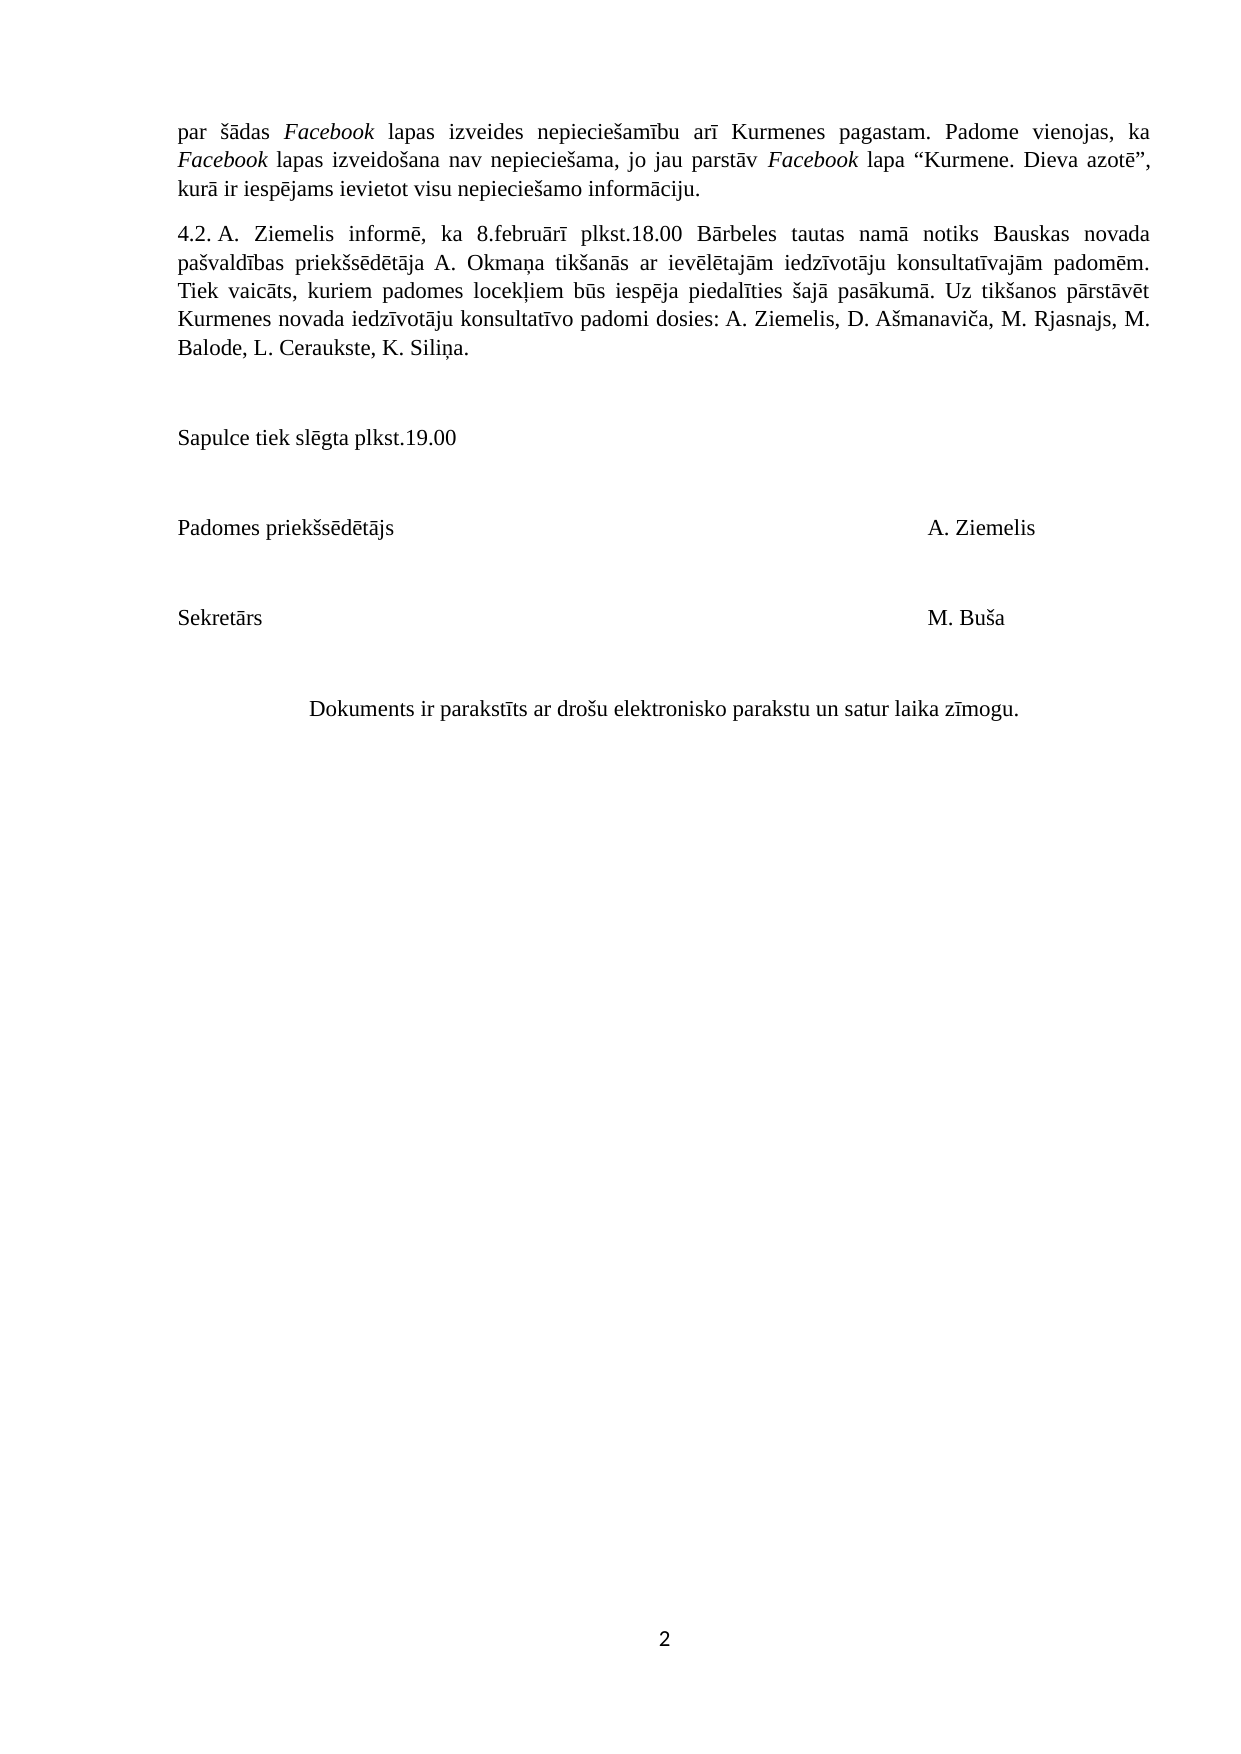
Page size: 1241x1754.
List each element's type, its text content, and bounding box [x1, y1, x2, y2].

text Dokuments ir parakstīts ar drošu elektronisko parakstu un satur laika zīmogu. [177, 695, 1152, 721]
text Padomes priekšsēdētājs A. Ziemelis [177, 514, 1152, 541]
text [177, 118, 1152, 201]
text Sapulce tiek slēgta plkst.19.00 [177, 424, 1152, 450]
text 4.2. A. Ziemelis informē, ka 8.februārī plkst.18.00 Bārbeles tautas namā notiks Bauskas novada pašvaldības priekšsēdētāja A. Okmaņa tikšanās ar ievēlētajām iedzīvotāju konsultatīvajām padomēm. Tiek vaicāts, kuriem padomes locekļiem būs iespēja piedalīties šajā pasākumā. Uz tikšanos pārstāvēt Kurmenes novada iedzīvotāju konsultatīvo padomi dosies: A. Ziemelis, D. Ašmanaviča, M. Rjasnajs, M. Balode, L. Ceraukste, K. Siliņa. [177, 220, 1152, 360]
text Sekretārs M. Buša [177, 604, 1152, 631]
